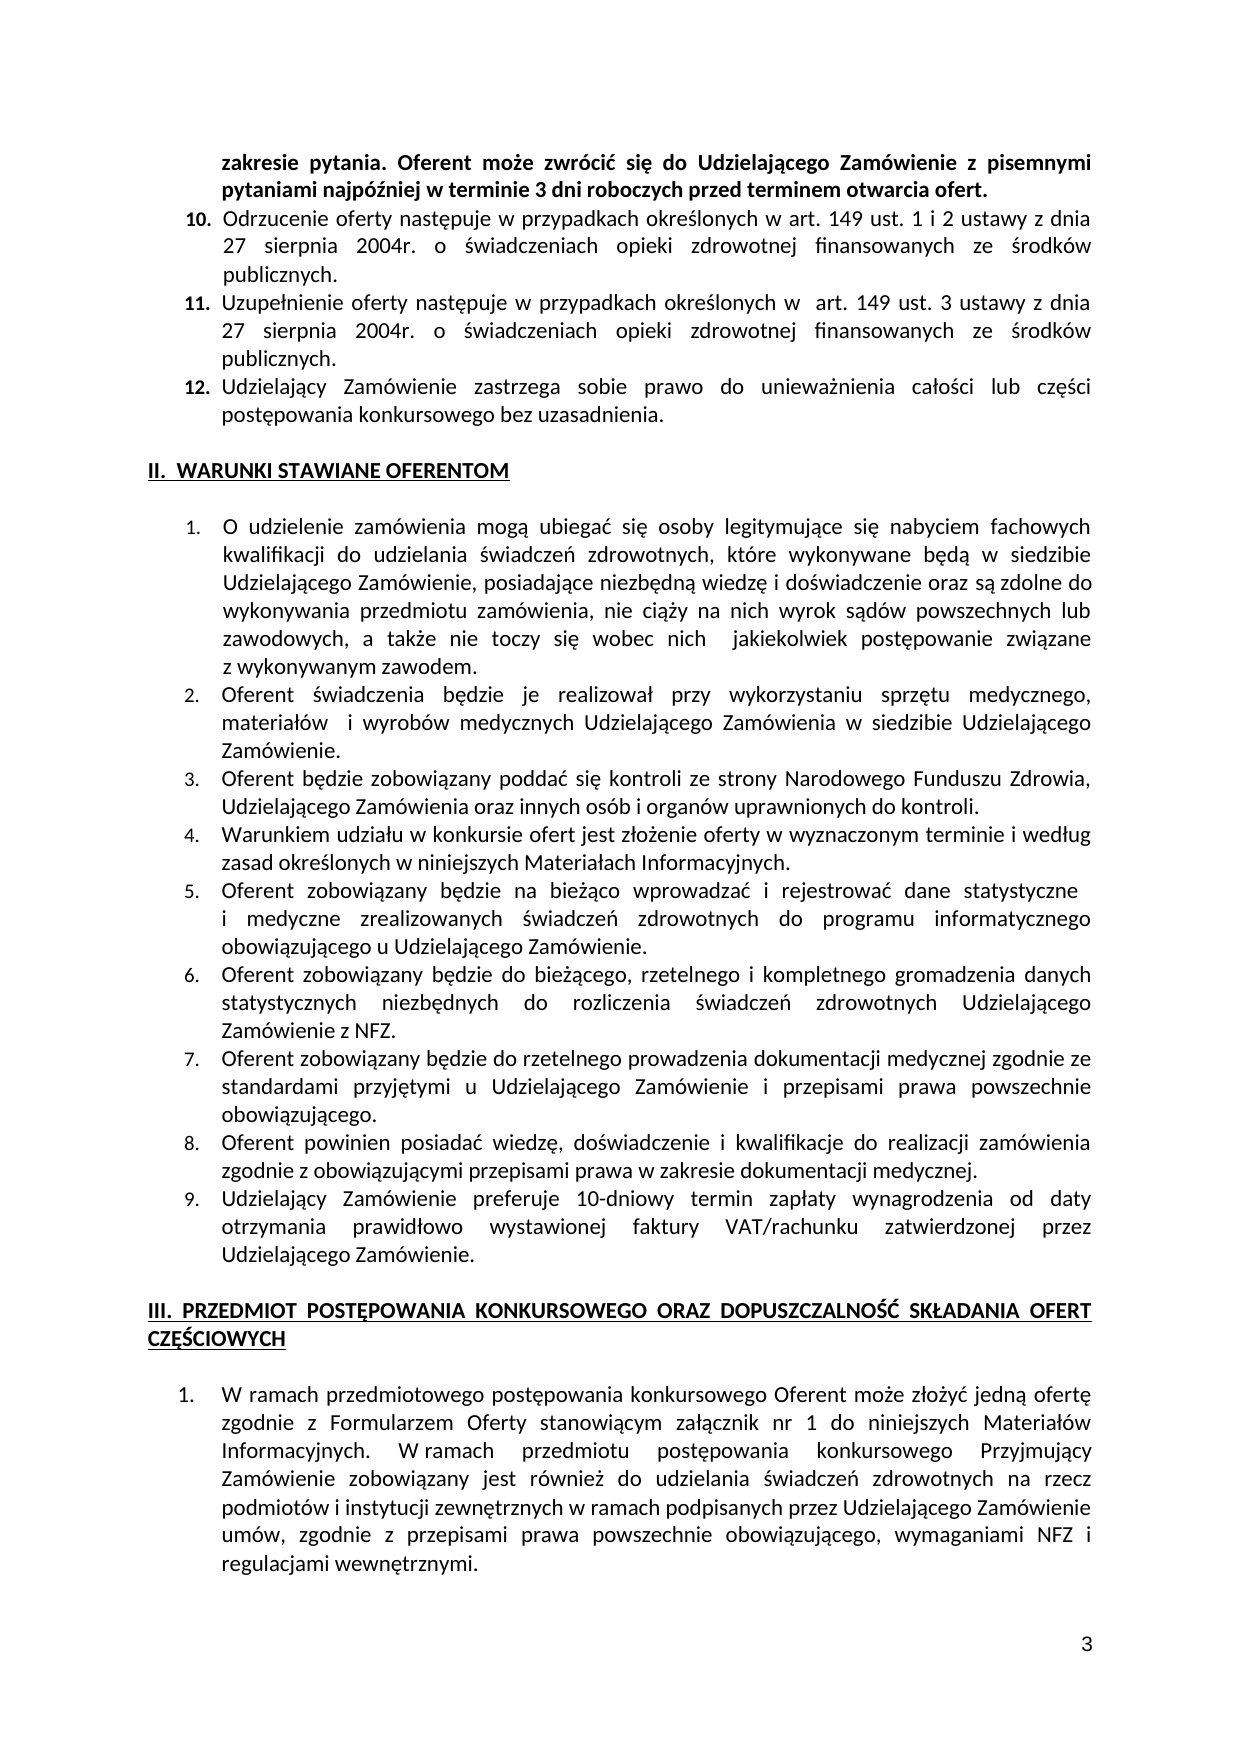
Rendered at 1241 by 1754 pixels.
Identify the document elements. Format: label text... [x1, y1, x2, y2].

list Oferent świadczenia będzie je realizował przy wykorzystaniu sprzętu medycznego, materiałów i wyrobów medycznych Udzielającego Zamówienia w siedzibie Udzielającego Zamówienie. [184, 680, 1093, 764]
list O udzielenie zamówienia mogą ubiegać się osoby legitymujące się nabyciem fachowych kwalifikacji do udzielania świadczeń zdrowotnych, które wykonywane będą w siedzibie Udzielającego Zamówienie, posiadające niezbędną wiedzę i doświadczenie oraz są zdolne do wykonywania przedmiotu zamówienia, nie ciąży na nich wyrok sądów powszechnych lub zawodowych, a także nie toczy się wobec nich jakiekolwiek postępowanie związane z wykonywanym zawodem. [185, 512, 1093, 680]
list Oferent zobowiązany będzie do bieżącego, rzetelnego i kompletnego gromadzenia danych statystycznych niezbędnych do rozliczenia świadczeń zdrowotnych Udzielającego Zamówienie z NFZ. [184, 960, 1093, 1044]
list W ramach przedmiotowego postępowania konkursowego Oferent może złożyć jedną ofertę zgodnie z Formularzem Oferty stanowiącym załącznik nr 1 do niniejszych Materiałów Informacyjnych. W ramach przedmiotu postępowania konkursowego Przyjmujący Zamówienie zobowiązany jest również do udzielania świadczeń zdrowotnych na rzecz podmiotów i instytucji zewnętrznych w ramach podpisanych przez Udzielającego Zamówienie umów, zgodnie z przepisami prawa powszechnie obowiązującego, wymaganiami NFZ i regulacjami wewnętrznymi. [177, 1381, 1093, 1577]
list Uzupełnienie oferty następuje w przypadkach określonych w art. 149 ust. 3 ustawy z dnia 27 sierpnia 2004r. o świadczeniach opieki zdrowotnej finansowanych ze środków publicznych. [184, 288, 1093, 372]
list Oferent będzie zobowiązany poddać się kontroli ze strony Narodowego Funduszu Zdrowia, Udzielającego Zamówienia oraz innych osób i organów uprawnionych do kontroli. [184, 764, 1093, 820]
list Oferent zobowiązany będzie na bieżąco wprowadzać i rejestrować dane statystyczne i medyczne zrealizowanych świadczeń zdrowotnych do programu informatycznego obowiązującego u Udzielającego Zamówienie. [184, 876, 1093, 960]
list Odrzucenie oferty następuje w przypadkach określonych w art. 149 ust. 1 i 2 ustawy z dnia 27 sierpnia 2004r. o świadczeniach opieki zdrowotnej finansowanych ze środków publicznych. [185, 204, 1093, 288]
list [184, 148, 1093, 204]
list Warunkiem udziału w konkursie ofert jest złożenie oferty w wyznaczonym terminie i według zasad określonych w niniejszych Materiałach Informacyjnych. [184, 820, 1093, 876]
list Udzielający Zamówienie zastrzega sobie prawo do unieważnienia całości lub części postępowania konkursowego bez uzasadnienia. [184, 372, 1093, 428]
list Oferent zobowiązany będzie do rzetelnego prowadzenia dokumentacji medycznej zgodnie ze standardami przyjętymi u Udzielającego Zamówienie i przepisami prawa powszechnie obowiązującego. [184, 1044, 1093, 1128]
list Udzielający Zamówienie preferuje 10-dniowy termin zapłaty wynagrodzenia od daty otrzymania prawidłowo wystawionej faktury VAT/rachunku zatwierdzonej przez Udzielającego Zamówienie. [184, 1184, 1093, 1268]
list Oferent powinien posiadać wiedzę, doświadczenie i kwalifikacje do realizacji zamówienia zgodnie z obowiązującymi przepisami prawa w zakresie dokumentacji medycznej. [184, 1128, 1093, 1184]
subtitle II. WARUNKI STAWIANE OFERENTOM [148, 456, 1093, 484]
text III. PRZEDMIOT POSTĘPOWANIA KONKURSOWEGO ORAZ DOPUSZCZALNOŚĆ SKŁADANIA OFERT CZĘŚCIOWYCH [148, 1296, 1093, 1352]
